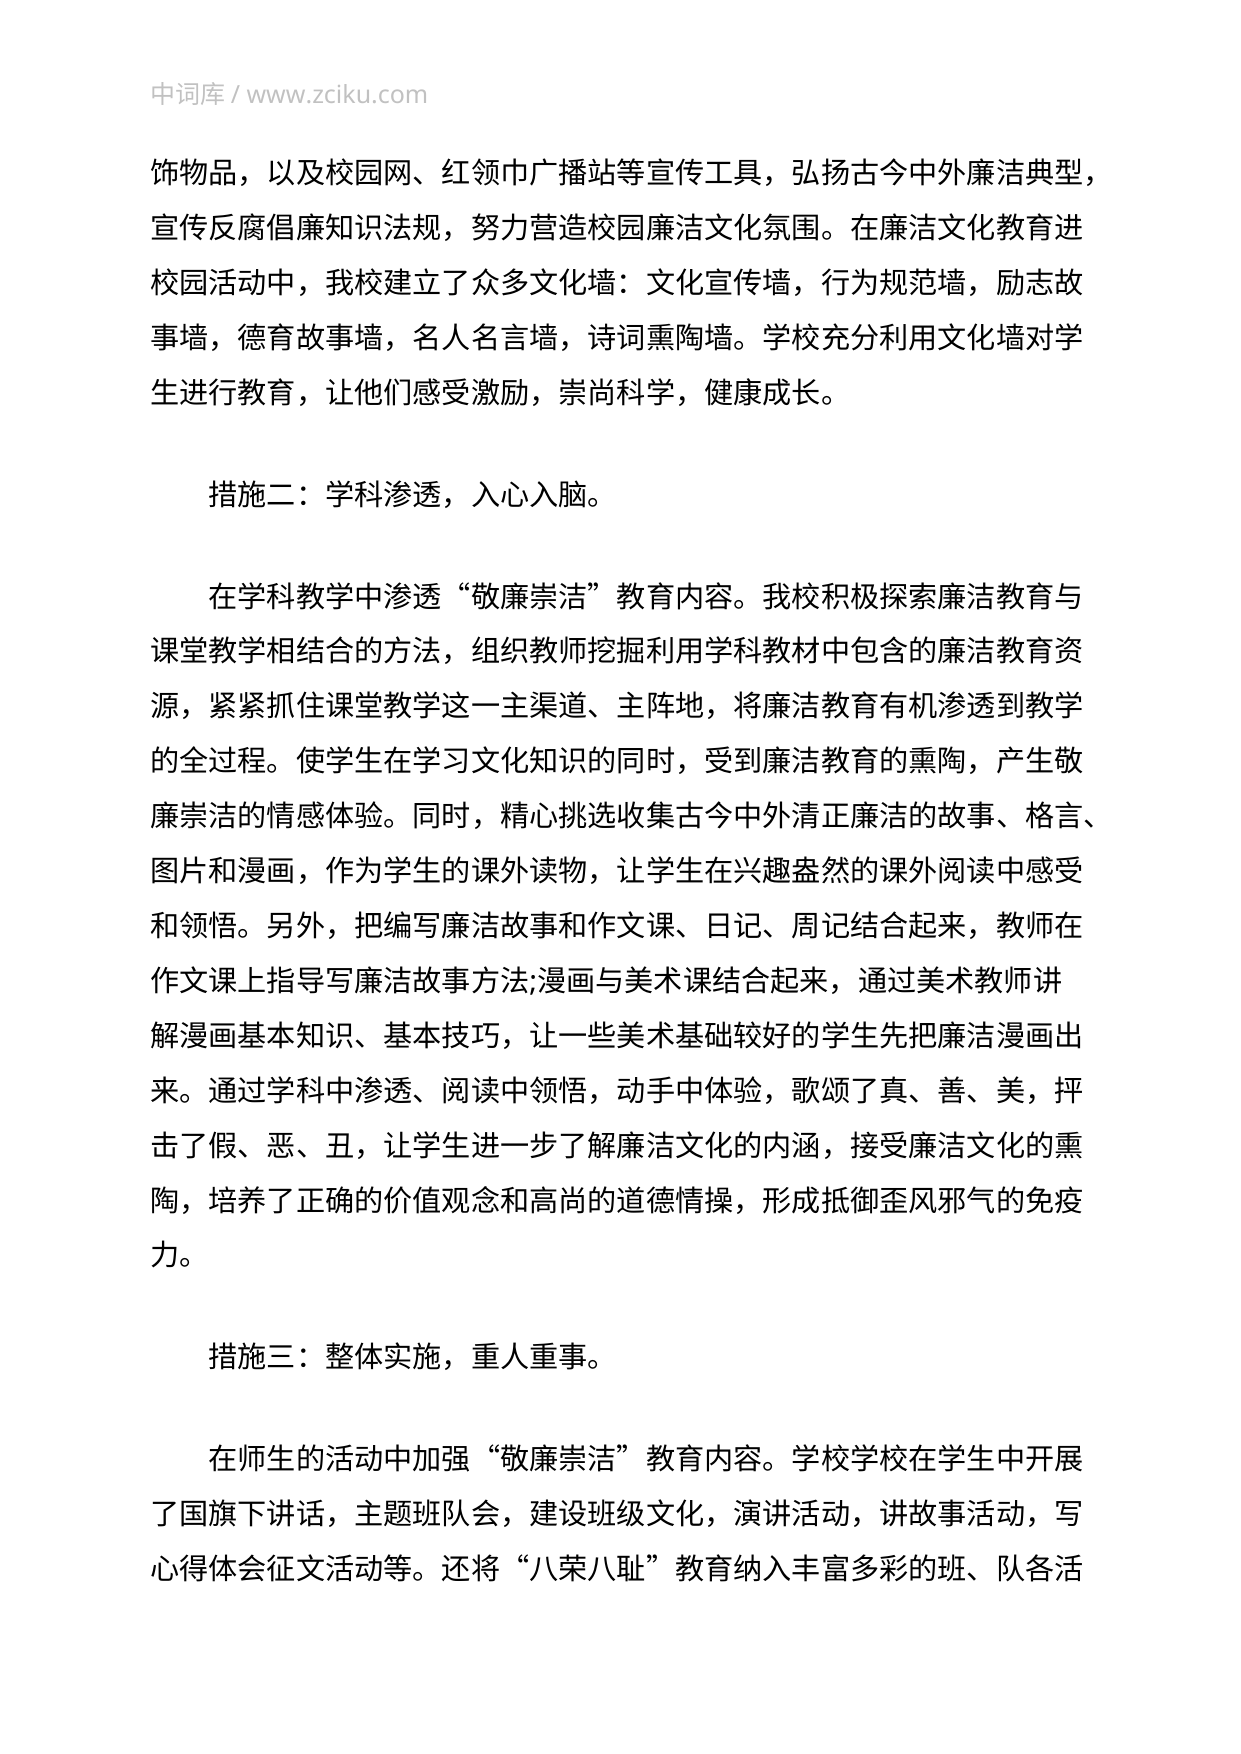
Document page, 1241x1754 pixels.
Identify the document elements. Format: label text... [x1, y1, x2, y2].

text 在学科教学中渗透“敬廉崇洁”教育内容。我校积极探索廉洁教育与课堂教学相结合的方法，组织教师挖掘利用学科教材中包含的廉洁教育资源，紧紧抓住课堂教学这一主渠道、主阵地，将廉洁教育有机渗透到教学的全过程。使学生在学习文化知识的同时，受到廉洁教育的熏陶，产生敬廉崇洁的情感体验。同时，精心挑选收集古今中外清正廉洁的故事、格言、图片和漫画，作为学生的课外读物，让学生在兴趣盎然的课外阅读中感受和领悟。另外，把编写廉洁故事和作文课、日记、周记结合起来，教师在作文课上指导写廉洁故事方法;漫画与美术课结合起来，通过美术教师讲解漫画基本知识、基本技巧，让一些美术基础较好的学生先把廉洁漫画出来。通过学科中渗透、阅读中领悟，动手中体验，歌颂了真、善、美，抨击了假、恶、丑，让学生进一步了解廉洁文化的内涵，接受廉洁文化的熏陶，培养了正确的价值观念和高尚的道德情操，形成抵御歪风邪气的免疫力。 [150, 573, 1090, 1274]
text 措施三：整体实施，重人重事。 [150, 1334, 1090, 1376]
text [150, 150, 1090, 412]
text 措施二：学科渗透，入心入脑。 [150, 471, 1090, 514]
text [150, 1436, 1090, 1588]
